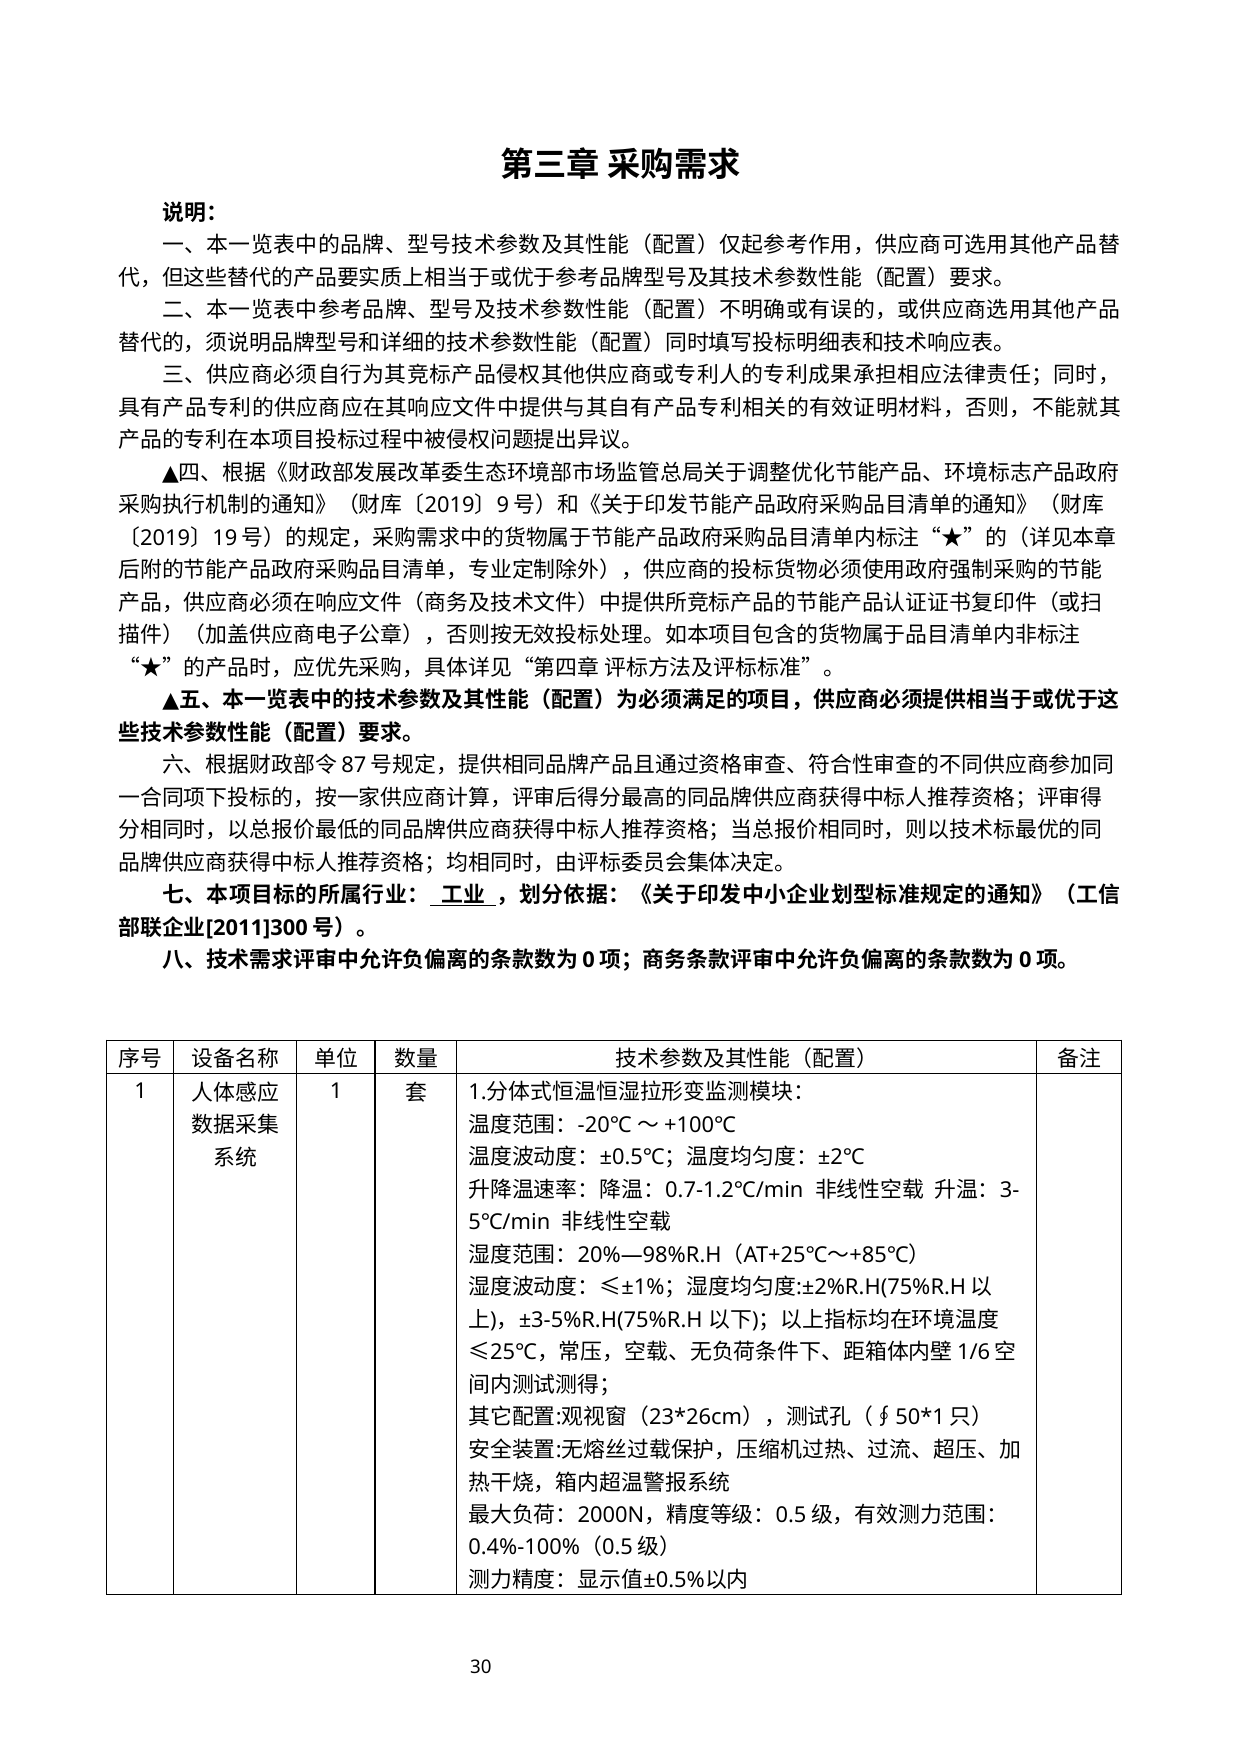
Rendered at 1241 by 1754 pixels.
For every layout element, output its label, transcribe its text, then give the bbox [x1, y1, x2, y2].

text ▲五、本一览表中的技术参数及其性能（配置）为必须满足的项目，供应商必须提供相当于或优于这些技术参数性能（配置）要求。 [118, 682, 1122, 747]
text 八、技术需求评审中允许负偏离的条款数为0项；商务条款评审中允许负偏离的条款数为0项。 [118, 942, 1122, 974]
table_cell 套 [376, 1074, 456, 1594]
subtitle 第三章 采购需求 [118, 129, 1122, 194]
text 七、本项目标的所属行业： 工业 ，划分依据：《关于印发中小企业划型标准规定的通知》（工信部联企业[2011]300号）。 [118, 877, 1122, 942]
table_header 技术参数及其性能（配置） [457, 1041, 1036, 1073]
text 三、供应商必须自行为其竞标产品侵权其他供应商或专利人的专利成果承担相应法律责任；同时，具有产品专利的供应商应在其响应文件中提供与其自有产品专利相关的有效证明材料，否则，不能就其产品的专利在本项目投标过程中被侵权问题提出异议。 [118, 357, 1122, 454]
table_cell 人体感应数据采集系统 [174, 1074, 296, 1594]
table_header 序号 [107, 1041, 173, 1073]
text 六、根据财政部令87号规定，提供相同品牌产品且通过资格审查、符合性审查的不同供应商参加同一合同项下投标的，按一家供应商计算，评审后得分最高的同品牌供应商获得中标人推荐资格；评审得分相同时，以总报价最低的同品牌供应商获得中标人推荐资格；当总报价相同时，则以技术标最优的同品牌供应商获得中标人推荐资格；均相同时，由评标委员会集体决定。 [118, 747, 1122, 877]
table_header 备注 [1037, 1041, 1121, 1073]
text 说明： [118, 194, 1122, 227]
table_cell [1037, 1074, 1121, 1594]
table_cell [457, 1074, 1036, 1594]
table_header 数量 [376, 1041, 456, 1073]
text ▲四、根据《财政部发展改革委生态环境部市场监管总局关于调整优化节能产品、环境标志产品政府采购执行机制的通知》（财库〔2019〕9号）和《关于印发节能产品政府采购品目清单的通知》（财库〔2019〕19号）的规定，采购需求中的货物属于节能产品政府采购品目清单内标注“★”的（详见本章后附的节能产品政府采购品目清单，专业定制除外），供应商的投标货物必须使用政府强制采购的节能产品，供应商必须在响应文件（商务及技术文件）中提供所竞标产品的节能产品认证证书复印件（或扫描件）（加盖供应商电子公章），否则按无效投标处理。如本项目包含的货物属于品目清单内非标注“★”的产品时，应优先采购，具体详见“第四章 评标方法及评标标准”。 [118, 454, 1122, 682]
text 一、本一览表中的品牌、型号技术参数及其性能（配置）仅起参考作用，供应商可选用其他产品替代，但这些替代的产品要实质上相当于或优于参考品牌型号及其技术参数性能（配置）要求。 [118, 227, 1122, 292]
text 二、本一览表中参考品牌、型号及技术参数性能（配置）不明确或有误的，或供应商选用其他产品替代的，须说明品牌型号和详细的技术参数性能（配置）同时填写投标明细表和技术响应表。 [118, 292, 1122, 357]
table_header 设备名称 [174, 1041, 296, 1073]
table_cell 1 [297, 1074, 374, 1594]
table_cell 1 [107, 1074, 173, 1594]
table_header 单位 [297, 1041, 374, 1073]
